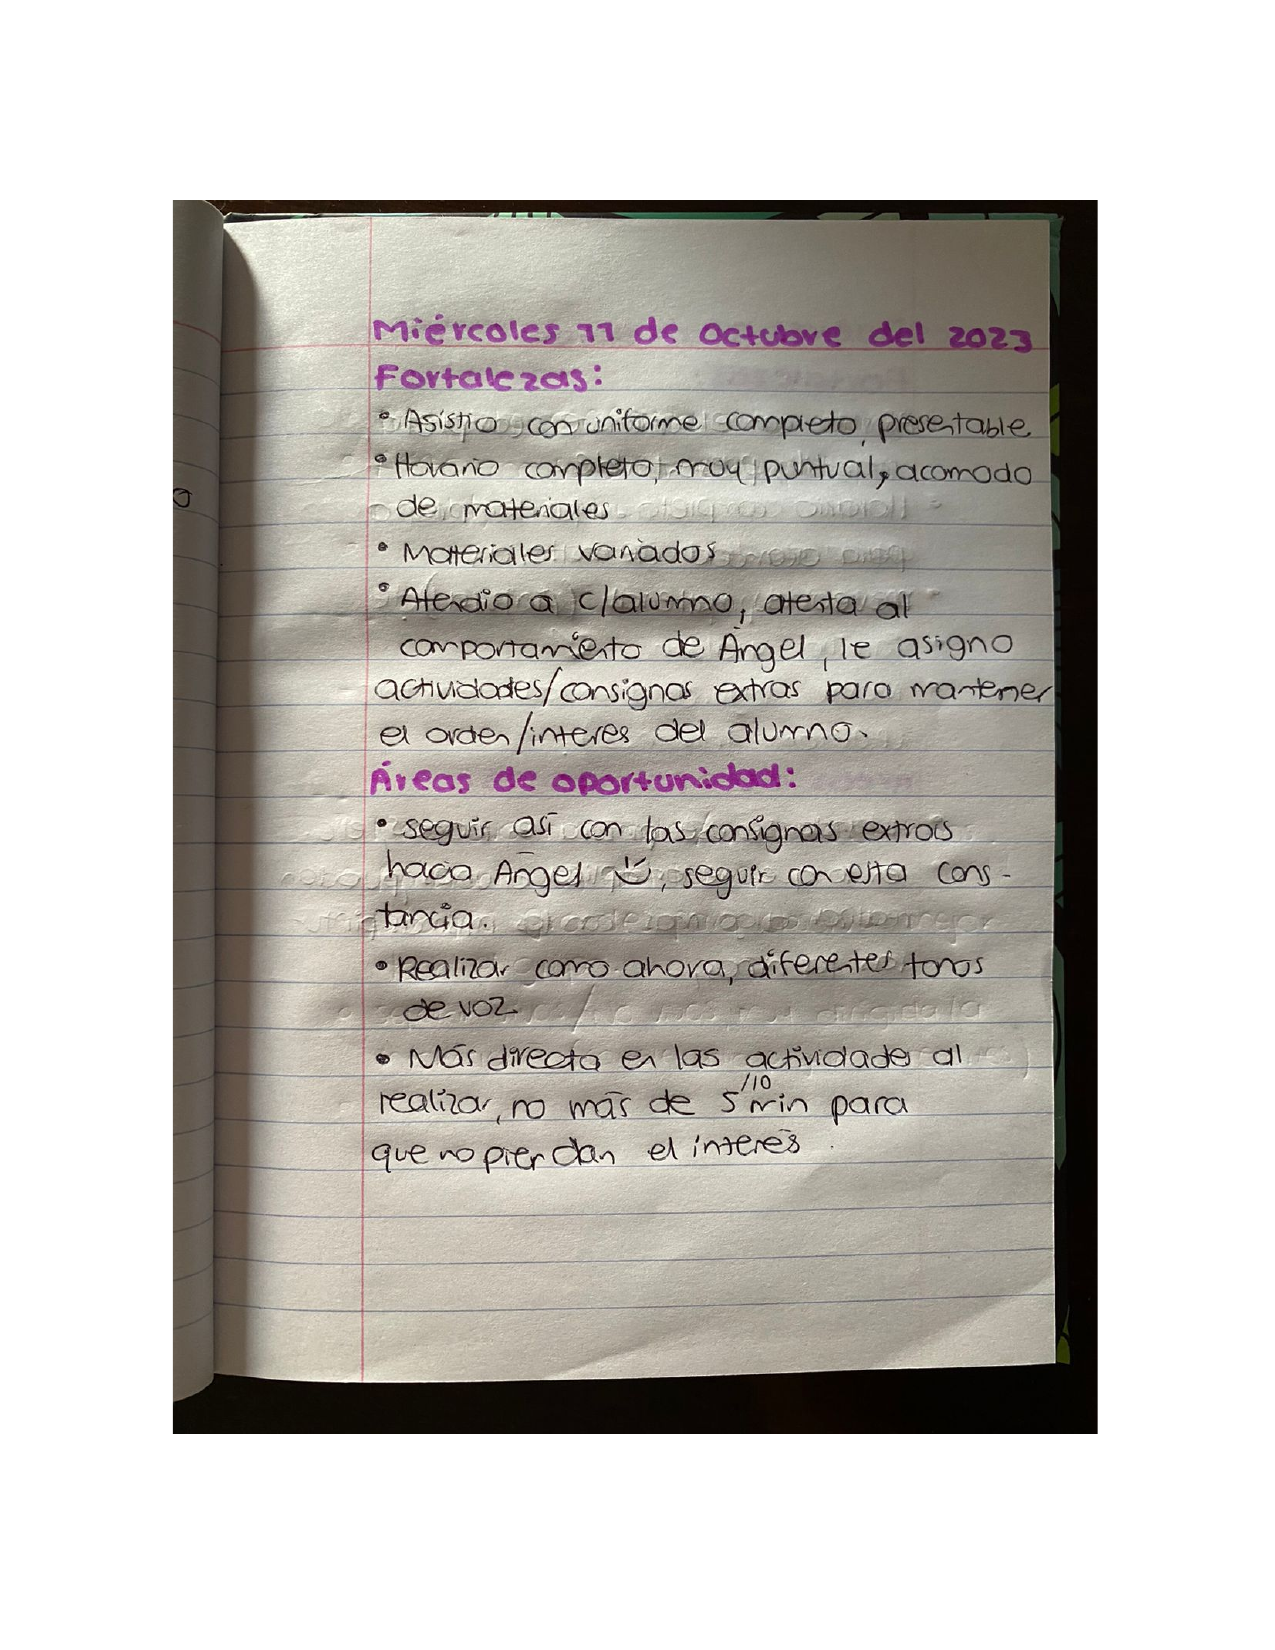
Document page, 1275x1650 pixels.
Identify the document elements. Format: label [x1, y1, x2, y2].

picture [172, 200, 1098, 1434]
